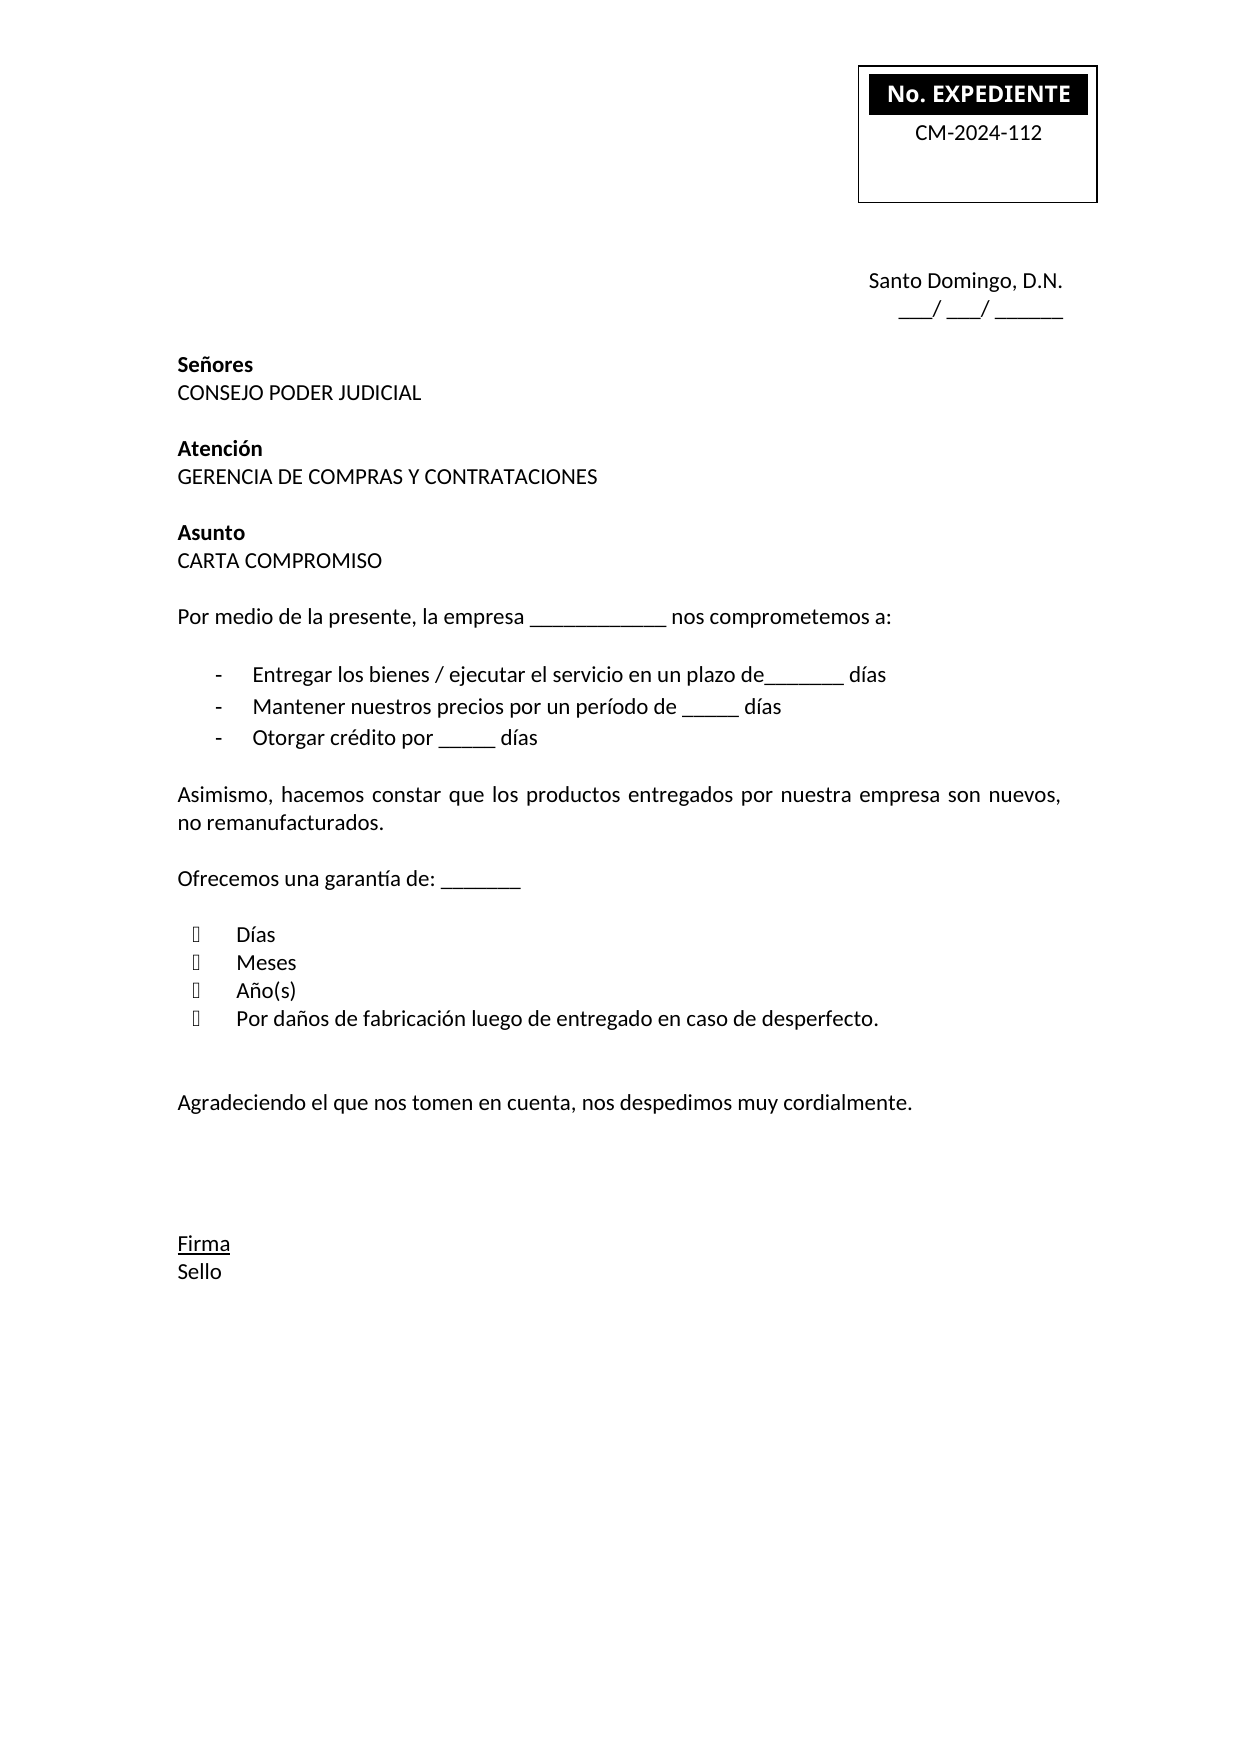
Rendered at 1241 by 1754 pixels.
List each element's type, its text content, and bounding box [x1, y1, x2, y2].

text Señores [177, 350, 1063, 378]
text Asimismo, hacemos constar que los productos entregados por nuestra empresa son nuevos, no remanufacturados. [177, 780, 1063, 836]
list Año(s) [192, 976, 1063, 1004]
text Agradeciendo el que nos tomen en cuenta, nos despedimos muy cordialmente. [177, 1088, 1063, 1116]
list Mantener nuestros precios por un período de _____ días [215, 690, 1063, 721]
text Atención [177, 434, 1063, 462]
list Otorgar crédito por _____ días [215, 721, 1063, 752]
text Firma [177, 1229, 1063, 1257]
text GERENCIA DE COMPRAS Y CONTRATACIONES [177, 462, 1063, 490]
list Meses [192, 948, 1063, 976]
text Asunto [177, 518, 1063, 546]
list Entregar los bienes / ejecutar el servicio en un plazo de_______ días [215, 658, 1063, 690]
text Santo Domingo, D.N. [177, 266, 1063, 294]
text Ofrecemos una garantía de: _______ [177, 864, 1063, 892]
list Días [192, 920, 1063, 948]
list Por daños de fabricación luego de entregado en caso de desperfecto. [192, 1004, 1063, 1032]
text Por medio de la presente, la empresa ____________ nos comprometemos a: [177, 602, 1063, 630]
text Sello [177, 1257, 1063, 1285]
text ___/ ___/ ______ [177, 294, 1063, 322]
text CARTA COMPROMISO [177, 546, 1063, 574]
text CONSEJO PODER JUDICIAL [177, 378, 1063, 406]
